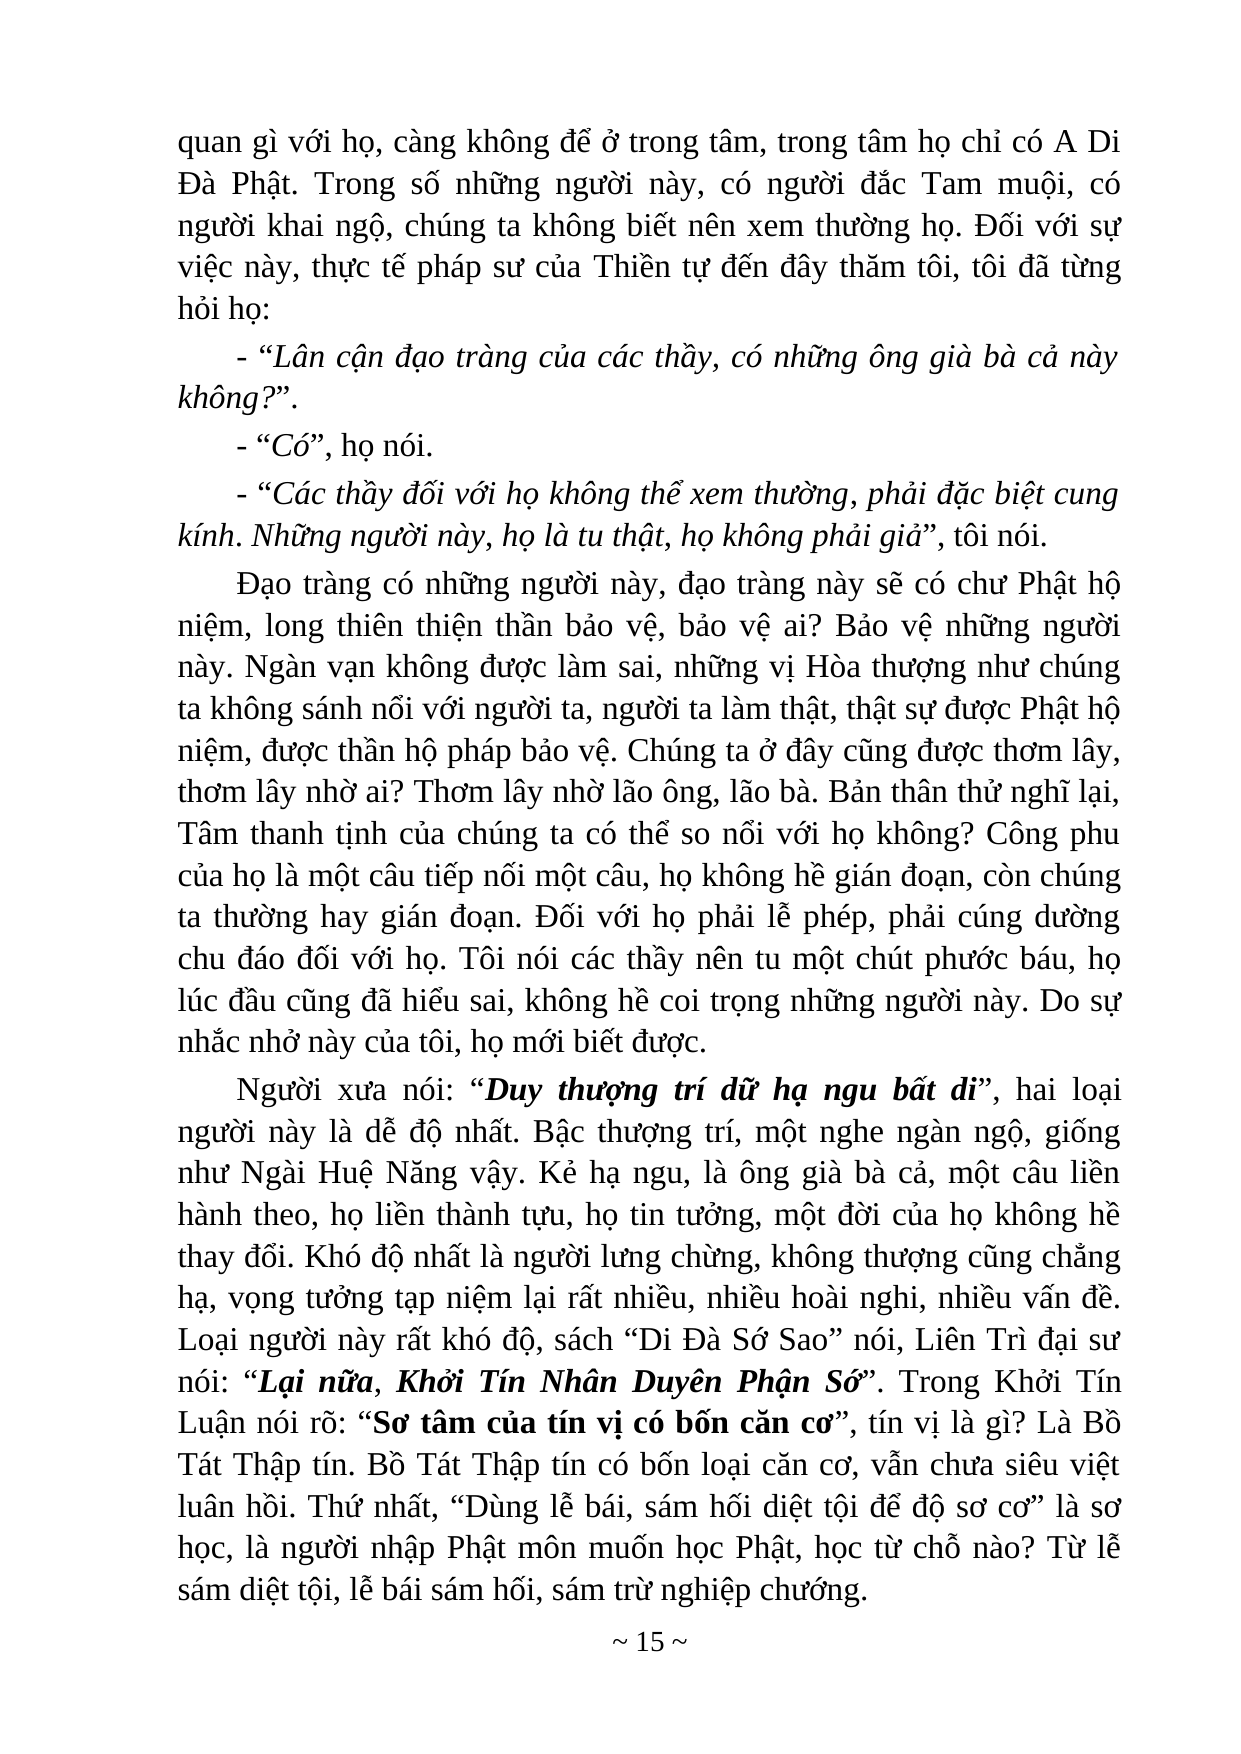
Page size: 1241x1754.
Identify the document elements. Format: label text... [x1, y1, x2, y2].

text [177, 118, 1122, 326]
text - “Lân cận đạo tràng của các thầy, có những ông già bà cả này không?”. [177, 333, 1122, 416]
text - “Có”, họ nói. [177, 422, 1122, 464]
text Người xưa nói: “Duy thượng trí dữ hạ ngu bất di”, hai loại người này là dễ độ nhất. Bậc thượng trí, một nghe ngàn ngộ, giống như Ngài Huệ Năng vậy. Kẻ hạ ngu, là ông già bà cả, một câu liền hành theo, họ liền thành tựu, họ tin tưởng, một đời của họ không hề thay đổi. Khó độ nhất là người lưng chừng, không thượng cũng chẳng hạ, vọng tưởng tạp niệm lại rất nhiều, nhiều hoài nghi, nhiều vấn đề. Loại người này rất khó độ, sách “Di Đà Sớ Sao” nói, Liên Trì đại sư nói: “Lại nữa, Khởi Tín Nhân Duyên Phận Sớ”. Trong Khởi Tín Luận nói rõ: “Sơ tâm của tín vị có bốn căn cơ”, tín vị là gì? Là Bồ Tát Thập tín. Bồ Tát Thập tín có bốn loại căn cơ, vẫn chưa siêu việt luân hồi. Thứ nhất, “Dùng lễ bái, sám hối diệt tội để độ sơ cơ” là sơ học, là người nhập Phật môn muốn học Phật, học từ chỗ nào? Từ lễ sám diệt tội, lễ bái sám hối, sám trừ nghiệp chướng. [177, 1066, 1122, 1608]
text - “Các thầy đối với họ không thể xem thường, phải đặc biệt cung kính. Những người này, họ là tu thật, họ không phải giả”, tôi nói. [177, 470, 1122, 553]
text Đạo tràng có những người này, đạo tràng này sẽ có chư Phật hộ niệm, long thiên thiện thần bảo vệ, bảo vệ ai? Bảo vệ những người này. Ngàn vạn không được làm sai, những vị Hòa thượng như chúng ta không sánh nổi với người ta, người ta làm thật, thật sự được Phật hộ niệm, được thần hộ pháp bảo vệ. Chúng ta ở đây cũng được thơm lây, thơm lây nhờ ai? Thơm lây nhờ lão ông, lão bà. Bản thân thử nghĩ lại, Tâm thanh tịnh của chúng ta có thể so nổi với họ không? Công phu của họ là một câu tiếp nối một câu, họ không hề gián đoạn, còn chúng ta thường hay gián đoạn. Đối với họ phải lễ phép, phải cúng dường chu đáo đối với họ. Tôi nói các thầy nên tu một chút phước báu, họ lúc đầu cũng đã hiểu sai, không hề coi trọng những người này. Do sự nhắc nhở này của tôi, họ mới biết được. [177, 560, 1122, 1060]
